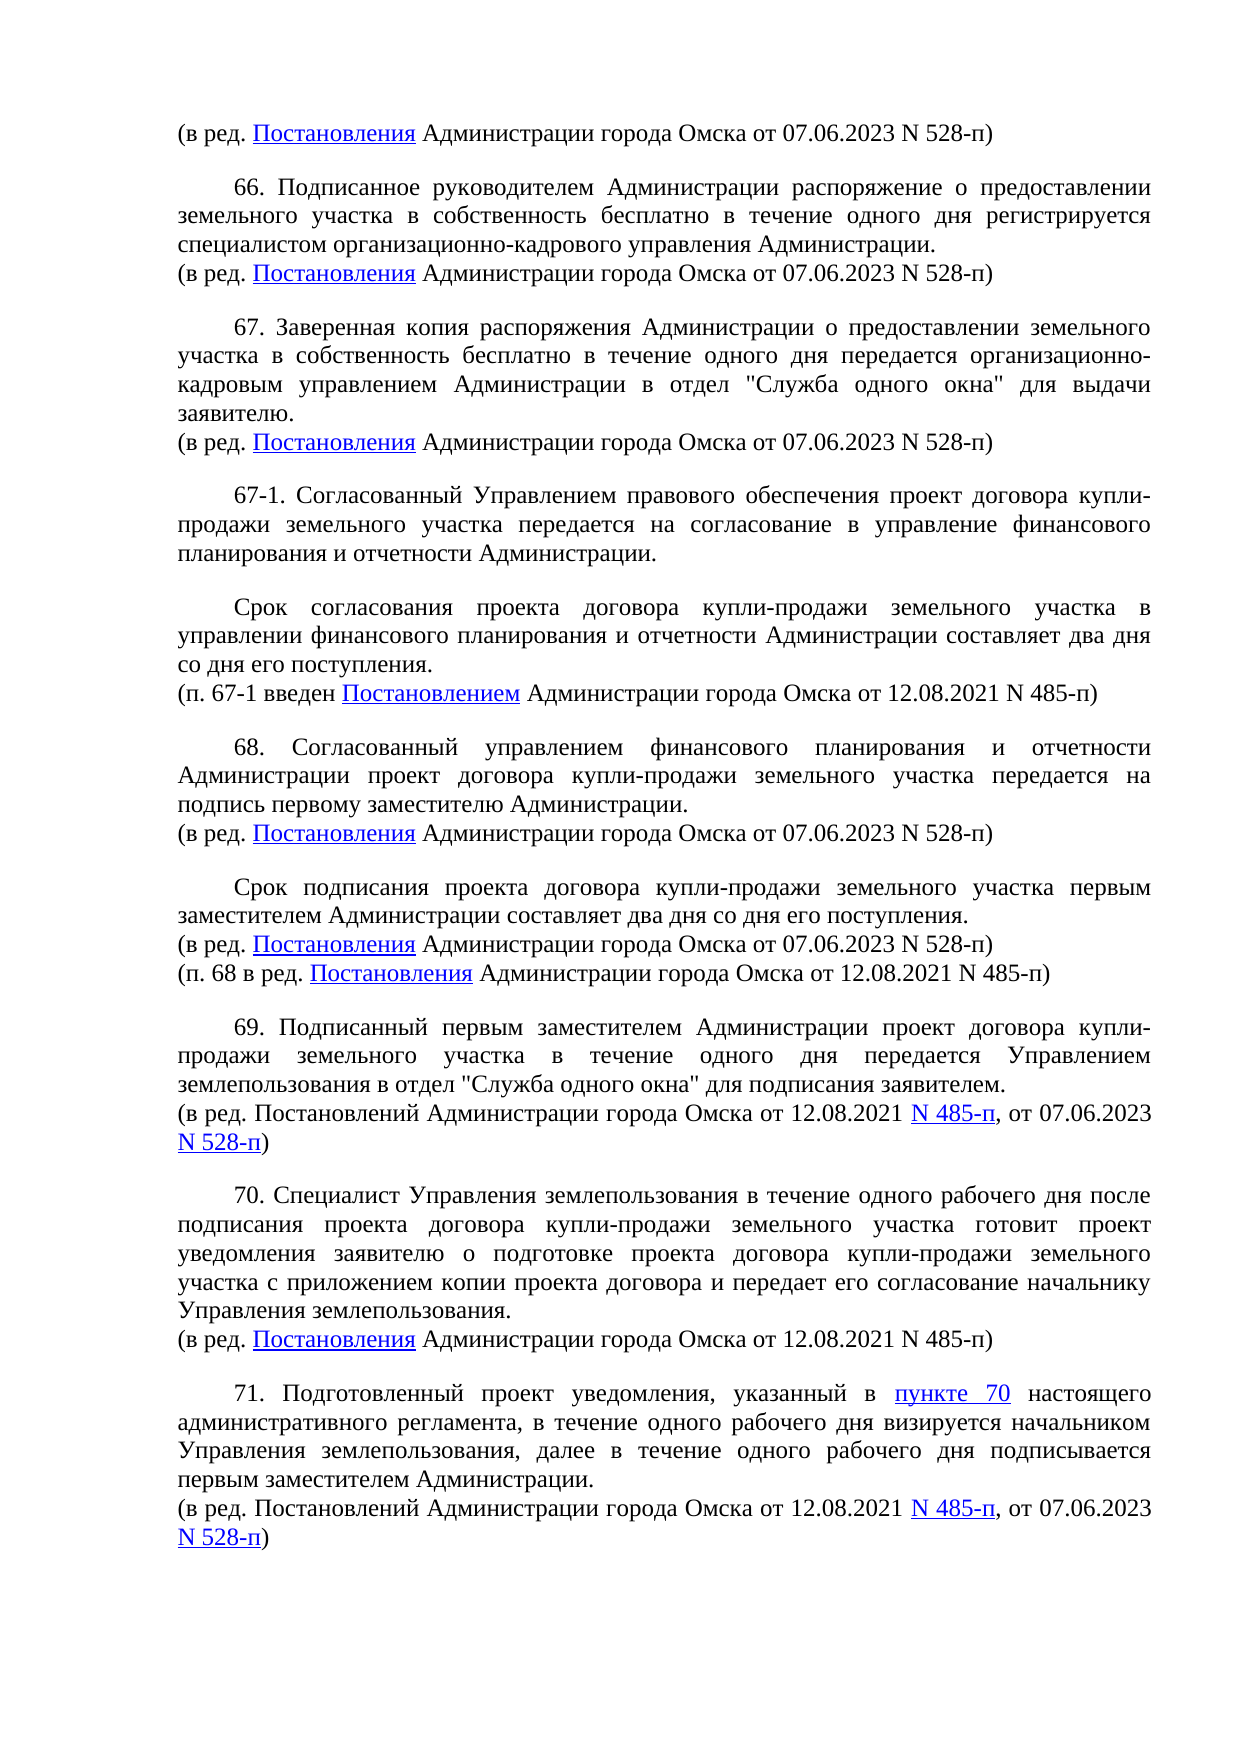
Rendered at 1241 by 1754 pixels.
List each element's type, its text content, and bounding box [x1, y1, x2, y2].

text (в ред. Постановления Администрации города Омска от 07.06.2023 N 528-п) [177, 258, 1152, 287]
text Срок согласования проекта договора купли-продажи земельного участка в управлении финансового планирования и отчетности Администрации составляет два дня со дня его поступления. [177, 592, 1152, 678]
text 68. Согласованный управлением финансового планирования и отчетности Администрации проект договора купли-продажи земельного участка передается на подпись первому заместителю Администрации. [177, 732, 1152, 818]
text (в ред. Постановлений Администрации города Омска от 12.08.2021 N 485-п, от 07.06.2023 N 528-п) [177, 1493, 1152, 1551]
text 67. Заверенная копия распоряжения Администрации о предоставлении земельного участка в собственность бесплатно в течение одного дня передается организационно-кадровым управлением Администрации в отдел "Служба одного окна" для выдачи заявителю. [177, 312, 1152, 427]
text Срок подписания проекта договора купли-продажи земельного участка первым заместителем Администрации составляет два дня со дня его поступления. [177, 872, 1152, 929]
text (п. 67-1 введен Постановлением Администрации города Омска от 12.08.2021 N 485-п) [177, 678, 1152, 707]
text 70. Специалист Управления землепользования в течение одного рабочего дня после подписания проекта договора купли-продажи земельного участка готовит проект уведомления заявителю о подготовке проекта договора купли-продажи земельного участка с приложением копии проекта договора и передает его согласование начальнику Управления землепользования. [177, 1181, 1152, 1324]
text (в ред. Постановления Администрации города Омска от 12.08.2021 N 485-п) [177, 1324, 1152, 1353]
text (в ред. Постановления Администрации города Омска от 07.06.2023 N 528-п) [177, 427, 1152, 456]
text (п. 68 в ред. Постановления Администрации города Омска от 12.08.2021 N 485-п) [177, 958, 1152, 987]
text (в ред. Постановлений Администрации города Омска от 12.08.2021 N 485-п, от 07.06.2023 N 528-п) [177, 1098, 1152, 1156]
text 67-1. Согласованный Управлением правового обеспечения проект договора купли-продажи земельного участка передается на согласование в управление финансового планирования и отчетности Администрации. [177, 481, 1152, 567]
text 69. Подписанный первым заместителем Администрации проект договора купли-продажи земельного участка в течение одного дня передается Управлением землепользования в отдел "Служба одного окна" для подписания заявителем. [177, 1012, 1152, 1098]
text (в ред. Постановления Администрации города Омска от 07.06.2023 N 528-п) [177, 118, 1152, 147]
text 71. Подготовленный проект уведомления, указанный в пункте 70 настоящего административного регламента, в течение одного рабочего дня визируется начальником Управления землепользования, далее в течение одного рабочего дня подписывается первым заместителем Администрации. [177, 1378, 1152, 1493]
text 66. Подписанное руководителем Администрации распоряжение о предоставлении земельного участка в собственность бесплатно в течение одного дня регистрируется специалистом организационно-кадрового управления Администрации. [177, 172, 1152, 258]
text (в ред. Постановления Администрации города Омска от 07.06.2023 N 528-п) [177, 929, 1152, 958]
text (в ред. Постановления Администрации города Омска от 07.06.2023 N 528-п) [177, 818, 1152, 847]
